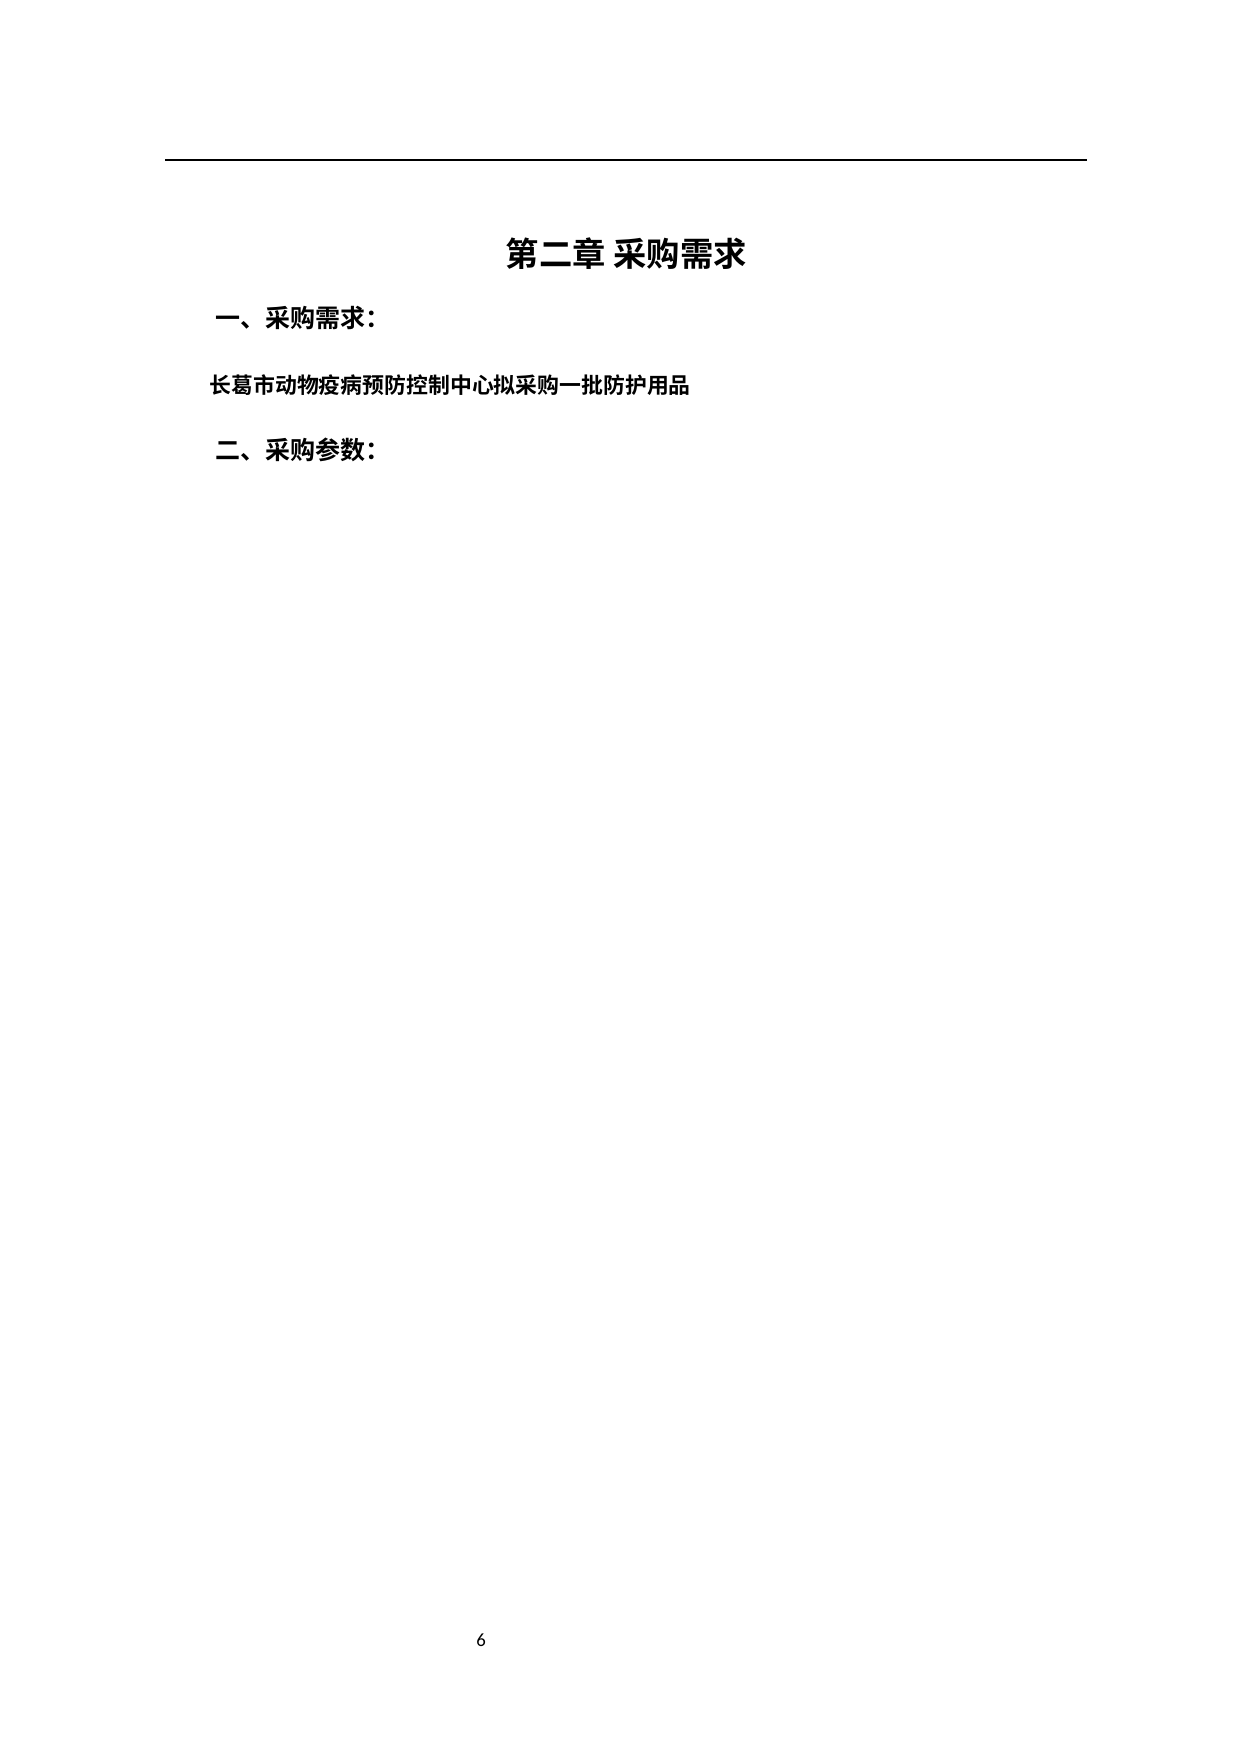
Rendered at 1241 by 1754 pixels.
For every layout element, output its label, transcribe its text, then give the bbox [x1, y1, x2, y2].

list 长葛市动物疫病预防控制中心拟采购一批防护用品 [165, 368, 1087, 400]
list 一、采购需求： [165, 284, 1087, 349]
list 采购需求 [165, 219, 1087, 284]
list 二、采购参数： [165, 416, 1087, 481]
